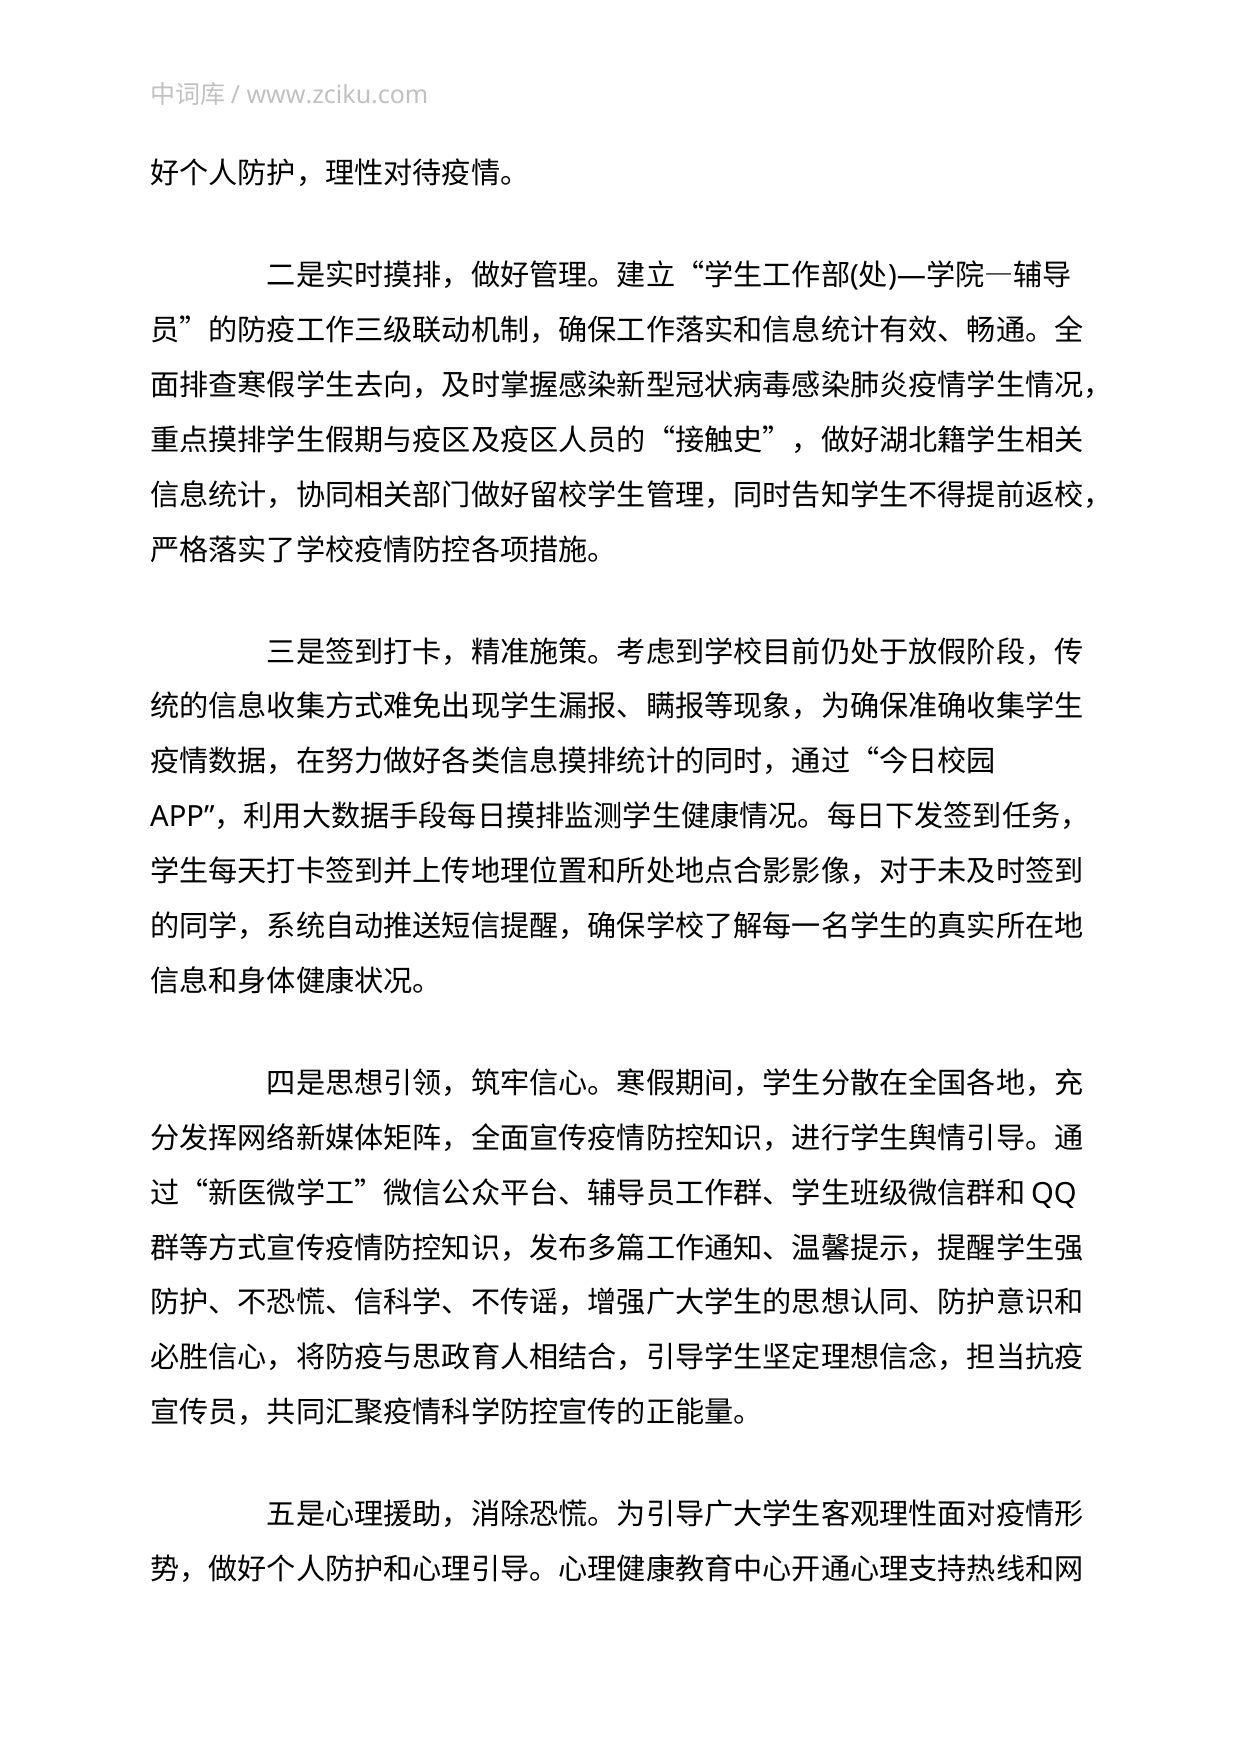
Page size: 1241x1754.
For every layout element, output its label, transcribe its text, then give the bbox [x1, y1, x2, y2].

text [150, 1491, 1090, 1588]
text 二是实时摸排，做好管理。建立“学生工作部(处)—学院—辅导员”的防疫工作三级联动机制，确保工作落实和信息统计有效、畅通。全面排查寒假学生去向，及时掌握感染新型冠状病毒感染肺炎疫情学生情况，重点摸排学生假期与疫区及疫区人员的“接触史”，做好湖北籍学生相关信息统计，协同相关部门做好留校学生管理，同时告知学生不得提前返校，严格落实了学校疫情防控各项措施。 [150, 252, 1090, 569]
text 三是签到打卡，精准施策。考虑到学校目前仍处于放假阶段，传统的信息收集方式难免出现学生漏报、瞒报等现象，为确保准确收集学生疫情数据，在努力做好各类信息摸排统计的同时，通过“今日校园APP”，利用大数据手段每日摸排监测学生健康情况。每日下发签到任务，学生每天打卡签到并上传地理位置和所处地点合影影像，对于未及时签到的同学，系统自动推送短信提醒，确保学校了解每一名学生的真实所在地信息和身体健康状况。 [150, 628, 1090, 1000]
text 四是思想引领，筑牢信心。寒假期间，学生分散在全国各地，充分发挥网络新媒体矩阵，全面宣传疫情防控知识，进行学生舆情引导。通过“新医微学工”微信公众平台、辅导员工作群、学生班级微信群和QQ群等方式宣传疫情防控知识，发布多篇工作通知、温馨提示，提醒学生强防护、不恐慌、信科学、不传谣，增强广大学生的思想认同、防护意识和必胜信心，将防疫与思政育人相结合，引导学生坚定理想信念，担当抗疫宣传员，共同汇聚疫情科学防控宣传的正能量。 [150, 1059, 1090, 1431]
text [150, 150, 1090, 192]
